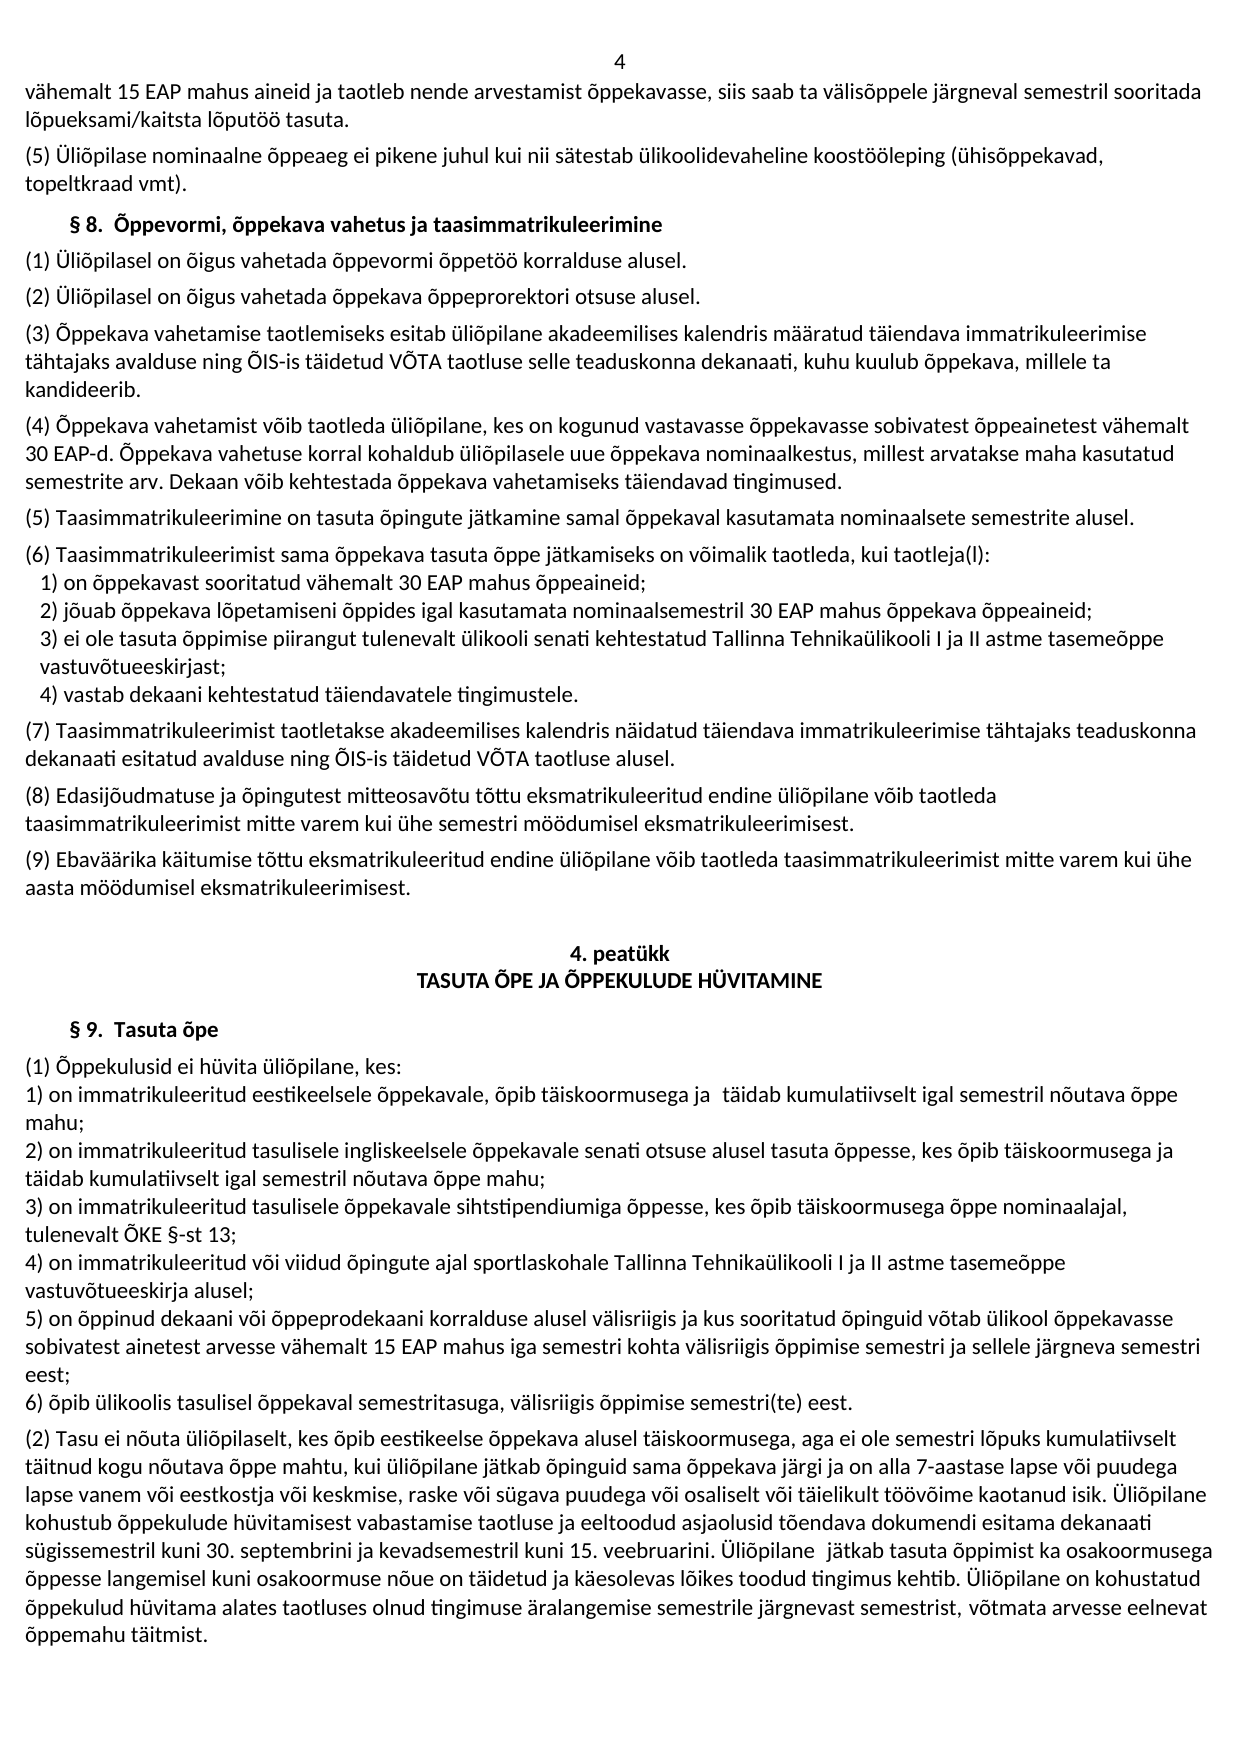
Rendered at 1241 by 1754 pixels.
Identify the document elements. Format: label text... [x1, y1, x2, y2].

list on õppekavast sooritatud vähemalt 30 EAP mahus õppeaineid; [39, 568, 1215, 596]
list Taasimmatrikuleerimine on tasuta õpingute jätkamine samal õppekaval kasutamata nominaalsete semestrite alusel. [25, 503, 1215, 532]
list Ebaväärika käitumise tõttu eksmatrikuleeritud endine üliõpilane võib taotleda taasimmatrikuleerimist mitte varem kui ühe aasta möödumisel eksmatrikuleerimisest. [25, 845, 1215, 901]
list Õppevormi, õppekava vahetus ja taasimmatrikuleerimine [69, 210, 1215, 238]
list Õppekulusid ei hüvita üliõpilane, kes: 1) on immatrikuleeritud eestikeelsele õppekavale, õpib täiskoormusega ja täidab kumulatiivselt igal semestril nõutava õppe mahu; 2) on immatrikuleeritud tasulisele ingliskeelsele õppekavale senati otsuse alusel tasuta õppesse, kes õpib täiskoormusega ja täidab kumulatiivselt igal semestril nõutava õppe mahu; 3) on immatrikuleeritud tasulisele õppekavale sihtstipendiumiga õppesse, kes õpib täiskoormusega õppe nominaalajal, tulenevalt ÕKE §-st 13; 4) on immatrikuleeritud või viidud õpingute ajal sportlaskohale Tallinna Tehnikaülikooli I ja II astme tasemeõppe vastuvõtueeskirja alusel; 5) on õppinud dekaani või õppeprodekaani korralduse alusel välisriigis ja kus sooritatud õpinguid võtab ülikool õppekavasse sobivatest ainetest arvesse vähemalt 15 EAP mahus iga semestri kohta välisriigis õppimise semestri ja sellele järgneva semestri eest; 6) õpib ülikoolis tasulisel õppekaval semestritasuga, välisriigis õppimise semestri(te) eest. [25, 1052, 1215, 1416]
list Üliõpilasel on õigus vahetada õppevormi õppetöö korralduse alusel. [25, 246, 1215, 274]
list Tasuta õpe [69, 1016, 1215, 1043]
list Õppekava vahetamise taotlemiseks esitab üliõpilane akadeemilises kalendris määratud täiendava immatrikuleerimise tähtajaks avalduse ning ÕIS-is täidetud VÕTA taotluse selle teaduskonna dekanaati, kuhu kuulub õppekava, millele ta kandideerib. [25, 319, 1215, 403]
list vastab dekaani kehtestatud täiendavatele tingimustele. [39, 680, 1215, 708]
list Üliõpilasel on õigus vahetada õppekava õppeprorektori otsuse alusel. [25, 282, 1215, 310]
list Tasu ei nõuta üliõpilaselt, kes õpib eestikeelse õppekava alusel täiskoormusega, aga ei ole semestri lõpuks kumulatiivselt täitnud kogu nõutava õppe mahtu, kui üliõpilane jätkab õpinguid sama õppekava järgi ja on alla 7-aastase lapse või puudega lapse vanem või eestkostja või keskmise, raske või sügava puudega või osaliselt või täielikult töövõime kaotanud isik. Üliõpilane kohustub õppekulude hüvitamisest vabastamise taotluse ja eeltoodud asjaolusid tõendava dokumendi esitama dekanaati sügissemestril kuni 30. septembrini ja kevadsemestril kuni 15. veebruarini. Üliõpilane jätkab tasuta õppimist ka osakoormusega õppesse langemisel kuni osakoormuse nõue on täidetud ja käesolevas lõikes toodud tingimus kehtib. Üliõpilane on kohustatud õppekulud hüvitama alates taotluses olnud tingimuse äralangemise semestrile järgnevast semestrist, võtmata arvesse eelnevat õppemahu täitmist. [25, 1424, 1215, 1649]
list ei ole tasuta õppimise piirangut tulenevalt ülikooli senati kehtestatud Tallinna Tehnikaülikooli I ja II astme tasemeõppe vastuvõtueeskirjast; [39, 624, 1215, 680]
list Üliõpilase nominaalne õppeaeg ei pikene juhul kui nii sätestab ülikoolidevaheline koostööleping (ühisõppekavad, topeltkraad vmt). [25, 141, 1215, 197]
list Taasimmatrikuleerimist taotletakse akadeemilises kalendris näidatud täiendava immatrikuleerimise tähtajaks teaduskonna dekanaati esitatud avalduse ning ÕIS-is täidetud VÕTA taotluse alusel. [25, 716, 1215, 772]
subtitle TASUTA ÕPE JA ÕPPEKULUDE HÜVITAMINE [25, 939, 1215, 995]
list jõuab õppekava lõpetamiseni õppides igal kasutamata nominaalsemestril 30 EAP mahus õppekava õppeaineid; [39, 596, 1215, 624]
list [25, 77, 1215, 133]
list Taasimmatrikuleerimist sama õppekava tasuta õppe jätkamiseks on võimalik taotleda, kui taotleja(l): [25, 540, 1215, 568]
list Õppekava vahetamist võib taotleda üliõpilane, kes on kogunud vastavasse õppekavasse sobivatest õppeainetest vähemalt 30 EAP-d. Õppekava vahetuse korral kohaldub üliõpilasele uue õppekava nominaalkestus, millest arvatakse maha kasutatud semestrite arv. Dekaan võib kehtestada õppekava vahetamiseks täiendavad tingimused. [25, 411, 1215, 495]
list Edasijõudmatuse ja õpingutest mitteosavõtu tõttu eksmatrikuleeritud endine üliõpilane võib taotleda taasimmatrikuleerimist mitte varem kui ühe semestri möödumisel eksmatrikuleerimisest. [25, 781, 1215, 837]
